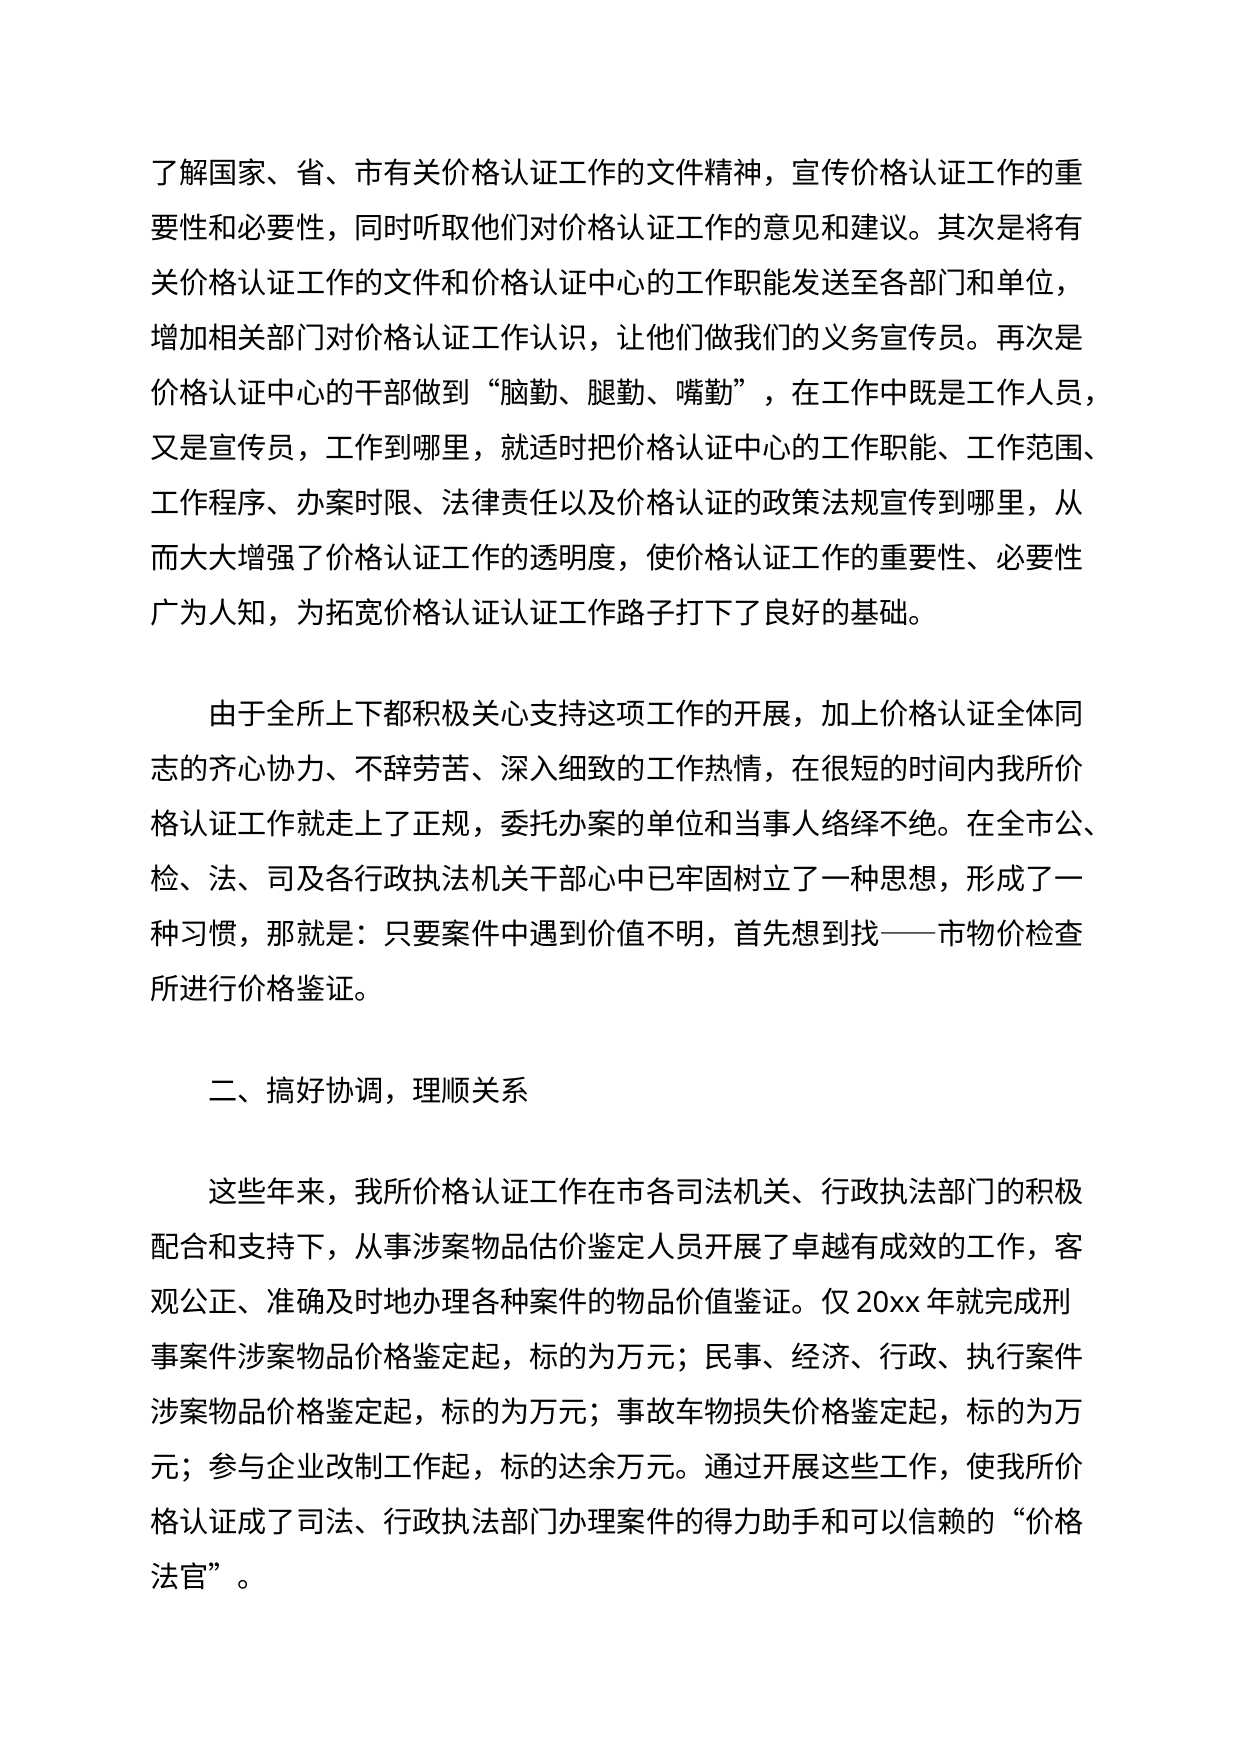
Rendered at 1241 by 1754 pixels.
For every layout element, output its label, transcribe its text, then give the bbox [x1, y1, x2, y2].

text 由于全所上下都积极关心支持这项工作的开展，加上价格认证全体同志的齐心协力、不辞劳苦、深入细致的工作热情，在很短的时间内我所价格认证工作就走上了正规，委托办案的单位和当事人络绎不绝。在全市公、检、法、司及各行政执法机关干部心中已牢固树立了一种思想，形成了一种习惯，那就是：只要案件中遇到价值不明，首先想到找——市物价检查所进行价格鉴证。 [150, 691, 1090, 1008]
text 这些年来，我所价格认证工作在市各司法机关、行政执法部门的积极配合和支持下，从事涉案物品估价鉴定人员开展了卓越有成效的工作，客观公正、准确及时地办理各种案件的物品价值鉴证。仅20xx年就完成刑事案件涉案物品价格鉴定起，标的为万元；民事、经济、行政、执行案件涉案物品价格鉴定起，标的为万元；事故车物损失价格鉴定起，标的为万元；参与企业改制工作起，标的达余万元。通过开展这些工作，使我所价格认证成了司法、行政执法部门办理案件的得力助手和可以信赖的“价格法官”。 [150, 1169, 1090, 1596]
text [150, 150, 1090, 631]
text 二、搞好协调，理顺关系 [150, 1067, 1090, 1109]
